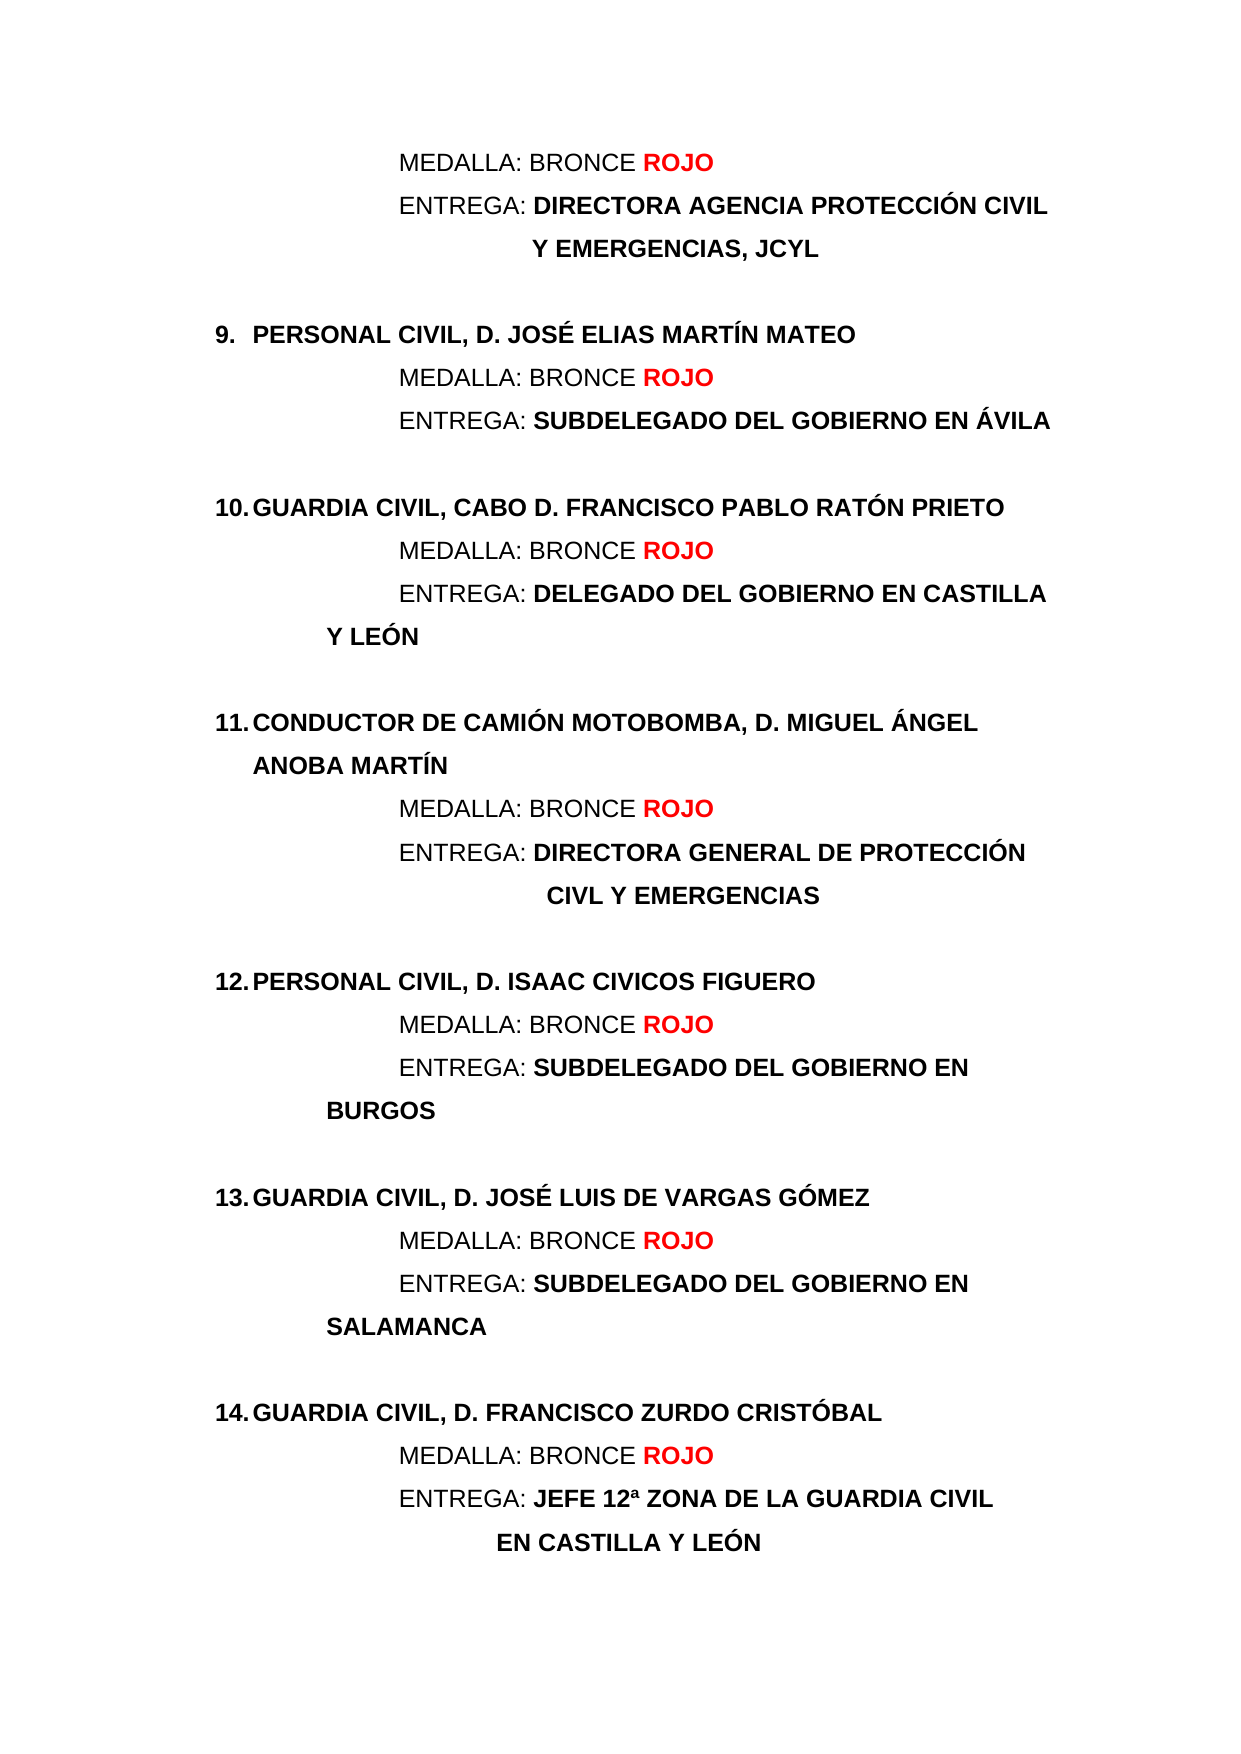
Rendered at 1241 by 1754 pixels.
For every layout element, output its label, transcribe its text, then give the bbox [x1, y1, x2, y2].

list PERSONAL CIVIL, D. JOSÉ ELIAS MARTÍN MATEO [215, 320, 1063, 349]
list CONDUCTOR DE CAMIÓN MOTOBOMBA, D. MIGUEL ÁNGEL ANOBA MARTÍN [215, 708, 1063, 780]
list MEDALLA: BRONCE ROJO [326, 794, 1063, 823]
list PERSONAL CIVIL, D. ISAAC CIVICOS FIGUERO [215, 967, 1063, 996]
list MEDALLA: BRONCE ROJO [326, 363, 1063, 392]
list ENTREGA: SUBDELEGADO DEL GOBIERNO EN BURGOS [326, 1053, 1063, 1125]
list GUARDIA CIVIL, D. FRANCISCO ZURDO CRISTÓBAL [215, 1398, 1063, 1427]
list ENTREGA: SUBDELEGADO DEL GOBIERNO EN ÁVILA [326, 406, 1063, 435]
list GUARDIA CIVIL, D. JOSÉ LUIS DE VARGAS GÓMEZ [215, 1183, 1063, 1211]
list MEDALLA: BRONCE ROJO [326, 1441, 1063, 1470]
list MEDALLA: BRONCE ROJO [326, 148, 1063, 176]
list MEDALLA: BRONCE ROJO [326, 1226, 1063, 1254]
list MEDALLA: BRONCE ROJO [326, 1010, 1063, 1039]
list ENTREGA: DIRECTORA GENERAL DE PROTECCIÓN CIVL Y EMERGENCIAS [398, 838, 1063, 909]
list ENTREGA: SUBDELEGADO DEL GOBIERNO EN SALAMANCA [326, 1269, 1063, 1341]
list ENTREGA: DELEGADO DEL GOBIERNO EN CASTILLA Y LEÓN [326, 579, 1063, 651]
list GUARDIA CIVIL, CABO D. FRANCISCO PABLO RATÓN PRIETO [215, 493, 1063, 521]
list MEDALLA: BRONCE ROJO [326, 536, 1063, 564]
list ENTREGA: DIRECTORA AGENCIA PROTECCIÓN CIVIL Y EMERGENCIAS, JCYL [398, 191, 1063, 263]
list EN CASTILLA Y LEÓN [496, 1528, 1063, 1556]
list ENTREGA: JEFE 12ª ZONA DE LA GUARDIA CIVIL [398, 1484, 1063, 1513]
